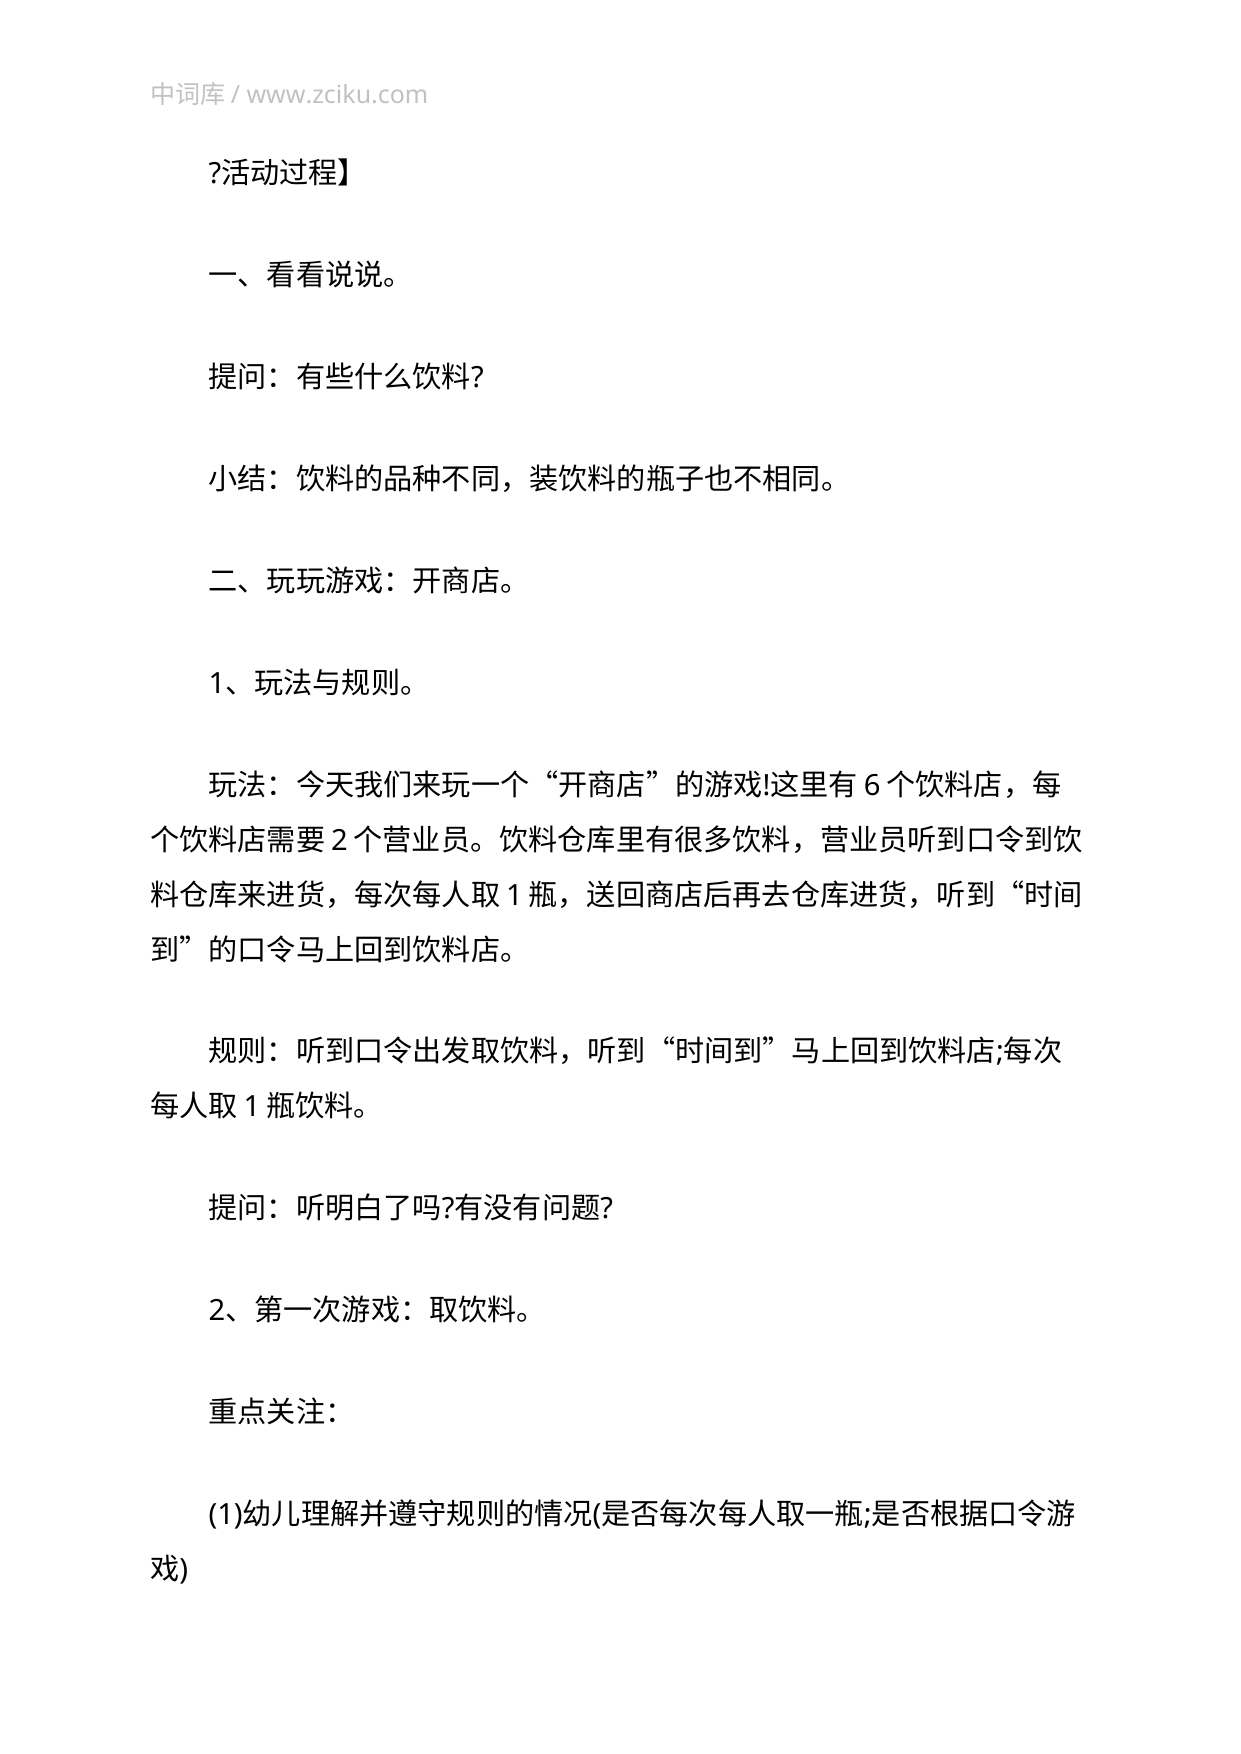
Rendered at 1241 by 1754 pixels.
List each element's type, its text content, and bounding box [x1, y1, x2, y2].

text 1、玩法与规则。 [150, 659, 1090, 702]
text 规则：听到口令出发取饮料，听到“时间到”马上回到饮料店;每次每人取1瓶饮料。 [150, 1028, 1090, 1125]
text 玩法：今天我们来玩一个“开商店”的游戏!这里有6个饮料店，每个饮料店需要2个营业员。饮料仓库里有很多饮料，营业员听到口令到饮料仓库来进货，每次每人取1瓶，送回商店后再去仓库进货，听到“时间到”的口令马上回到饮料店。 [150, 761, 1090, 968]
text 一、看看说说。 [150, 252, 1090, 294]
text 二、玩玩游戏：开商店。 [150, 557, 1090, 600]
text (1)幼儿理解并遵守规则的情况(是否每次每人取一瓶;是否根据口令游戏) [150, 1491, 1090, 1588]
text ?活动过程】 [150, 150, 1090, 192]
text 提问：听明白了吗?有没有问题? [150, 1185, 1090, 1227]
text 小结：饮料的品种不同，装饮料的瓶子也不相同。 [150, 456, 1090, 498]
text 重点关注： [150, 1389, 1090, 1431]
text 提问：有些什么饮料? [150, 354, 1090, 396]
text 2、第一次游戏：取饮料。 [150, 1287, 1090, 1329]
